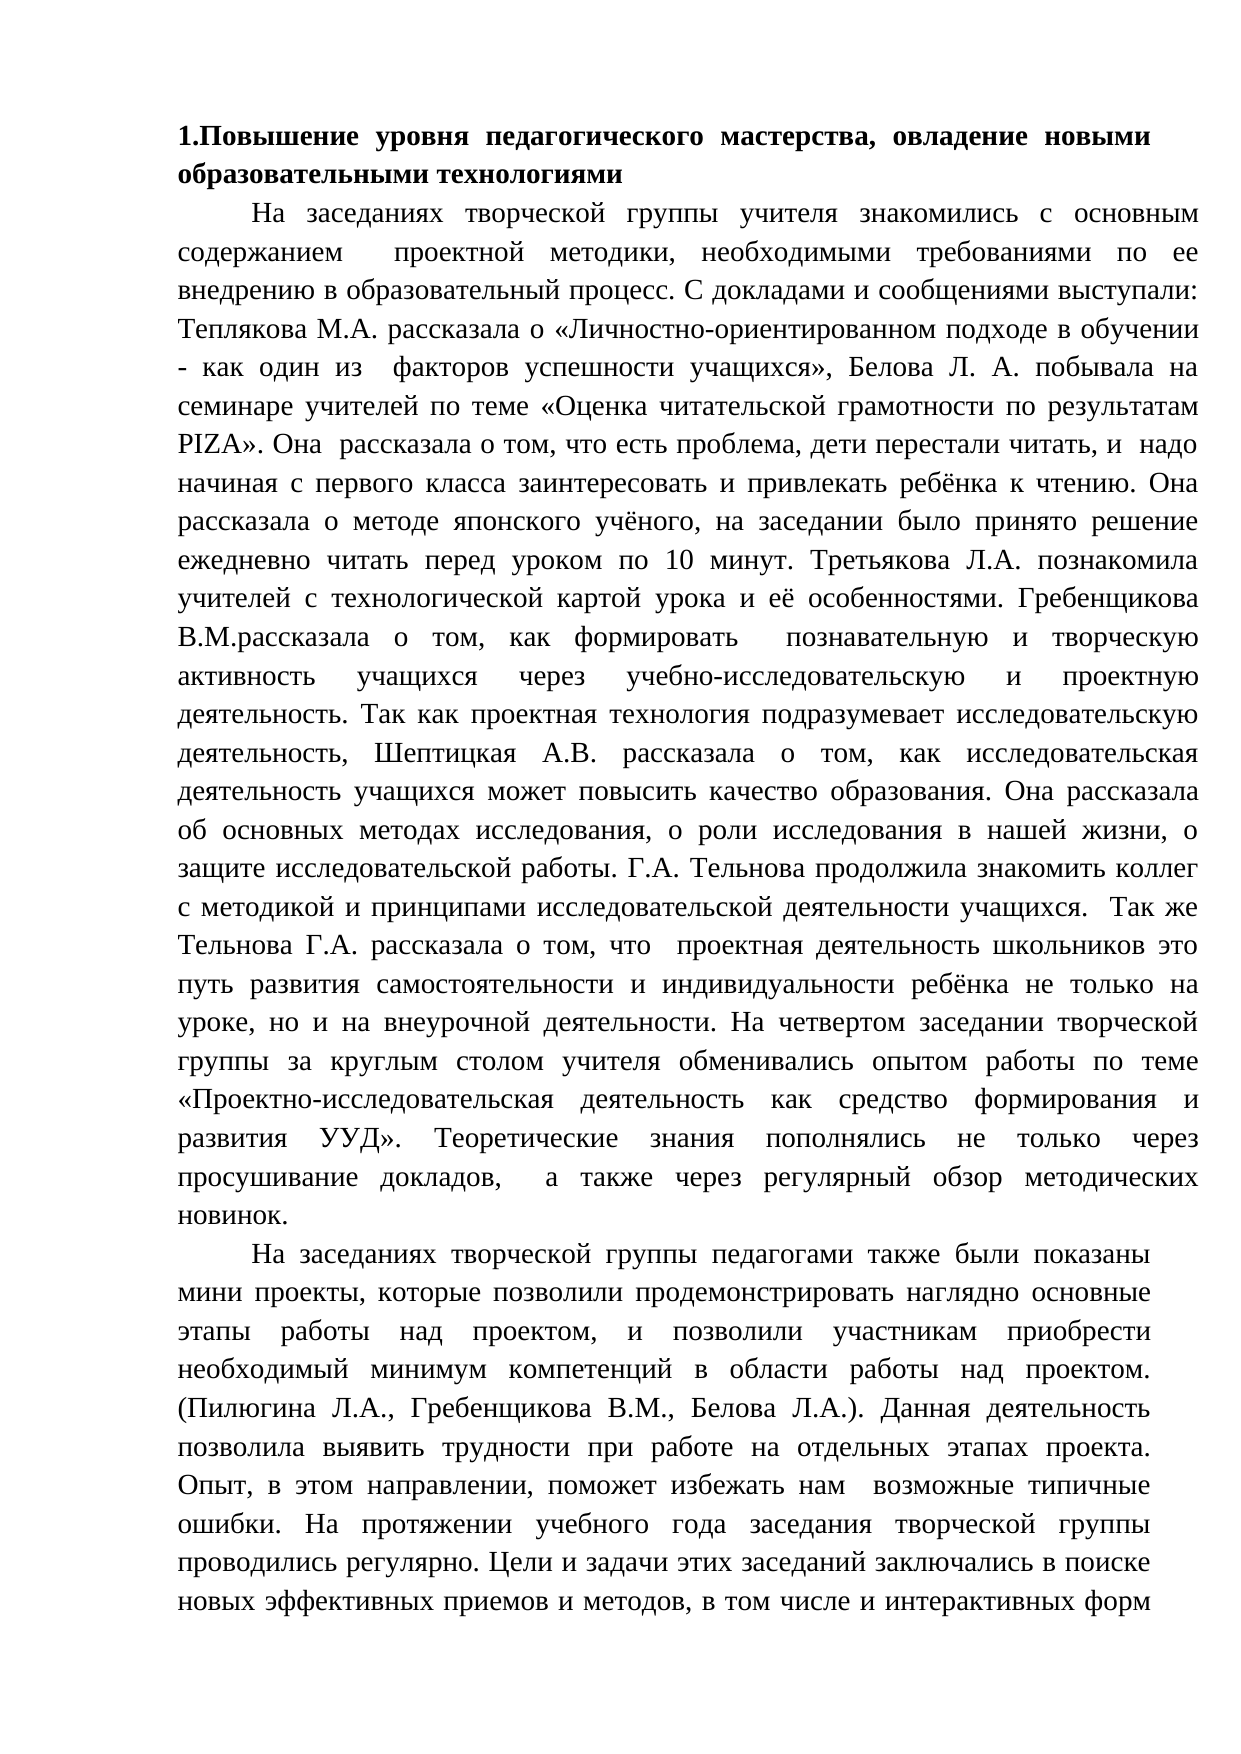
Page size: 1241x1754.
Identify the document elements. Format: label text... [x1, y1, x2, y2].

text 1.Повышение уровня педагогического мастерства, овладение новыми образовательными технологиями [177, 118, 1152, 190]
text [177, 1236, 1152, 1616]
text На заседаниях творческой группы учителя знакомились с основным содержанием проектной методики, необходимыми требованиями по ее внедрению в образовательный процесс. С докладами и сообщениями выступали: Теплякова М.А. рассказала о «Личностно-ориентированном подходе в обучении - как один из факторов успешности учащихся», Белова Л. А. побывала на семинаре учителей по теме «Оценка читательской грамотности по результатам PIZA». Она рассказала о том, что есть проблема, дети перестали читать, и надо начиная с первого класса заинтересовать и привлекать ребёнка к чтению. Она рассказала о методе японского учёного, на заседании было принято решение ежедневно читать перед уроком по 10 минут. Третьякова Л.А. познакомила учителей с технологической картой урока и её особенностями. Гребенщикова В.М.рассказала о том, как формировать познавательную и творческую активность учащихся через учебно-исследовательскую и проектную деятельность. Так как проектная технология подразумевает исследовательскую деятельность, Шептицкая А.В. рассказала о том, как исследовательская деятельность учащихся может повысить качество образования. Она рассказала об основных методах исследования, о роли исследования в нашей жизни, о защите исследовательской работы. Г.А. Тельнова продолжила знакомить коллег с методикой и принципами исследовательской деятельности учащихся. Так же Тельнова Г.А. рассказала о том, что проектная деятельность школьников это путь развития самостоятельности и индивидуальности ребёнка не только на уроке, но и на внеурочной деятельности. На четвертом заседании творческой группы за круглым столом учителя обменивались опытом работы по теме «Проектно-исследовательская деятельность как средство формирования и развития УУД». Теоретические знания пополнялись не только через просушивание докладов, а также через регулярный обзор методических новинок. [177, 195, 1199, 1231]
